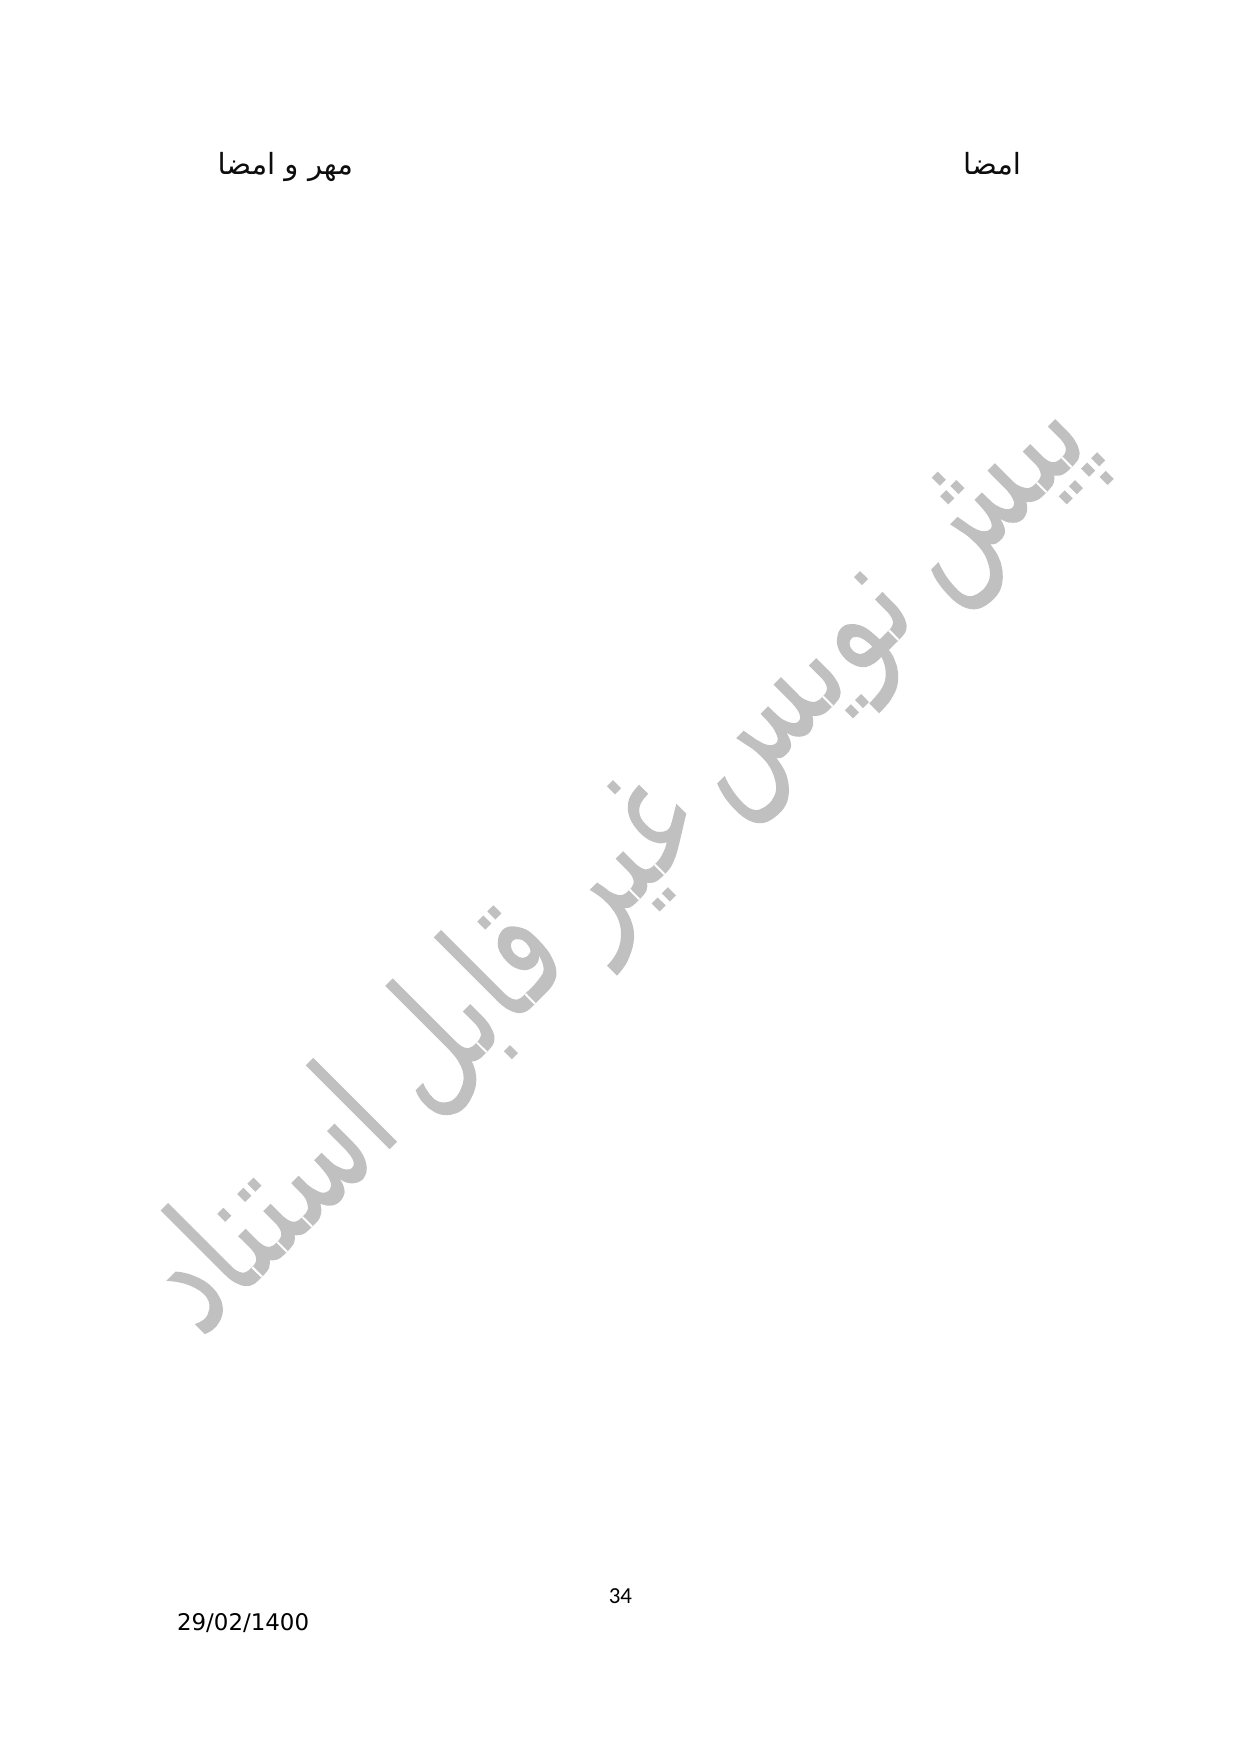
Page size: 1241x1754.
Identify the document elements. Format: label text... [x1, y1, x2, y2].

text امضا مهر و امضا [177, 148, 1063, 182]
